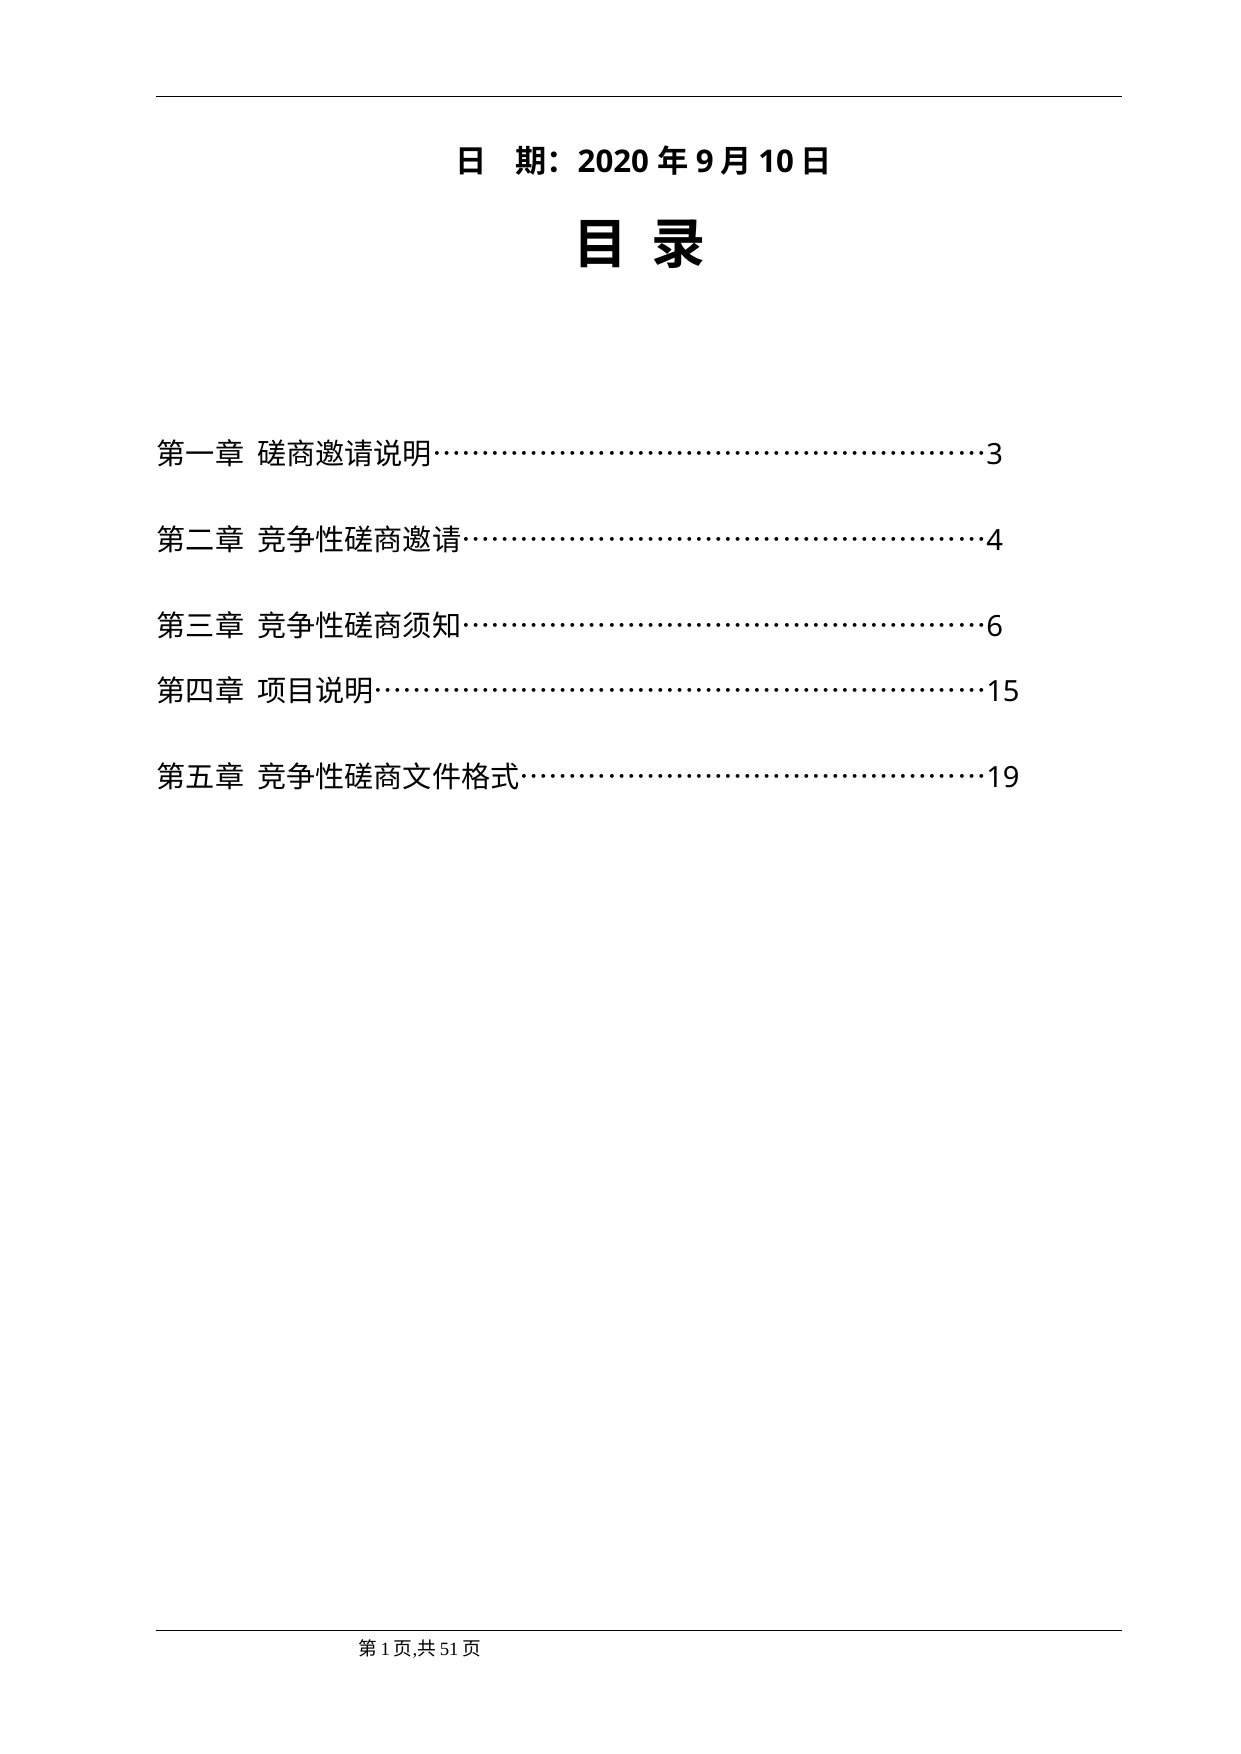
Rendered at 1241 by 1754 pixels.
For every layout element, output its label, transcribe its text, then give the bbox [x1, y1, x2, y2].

text 第四章 项目说明………………………………………………………15 [156, 656, 1122, 721]
text 第一章 磋商邀请说明…………………………………………………3 [156, 419, 1122, 484]
text 第五章 竞争性磋商文件格式…………………………………………19 [156, 742, 1122, 807]
text 第三章 竞争性磋商须知………………………………………………6 [156, 591, 1122, 656]
text 日 期：2020 年 9月 10日 [156, 127, 1122, 192]
text 第二章 竞争性磋商邀请………………………………………………4 [156, 505, 1122, 570]
text 目 录 [156, 192, 1122, 289]
